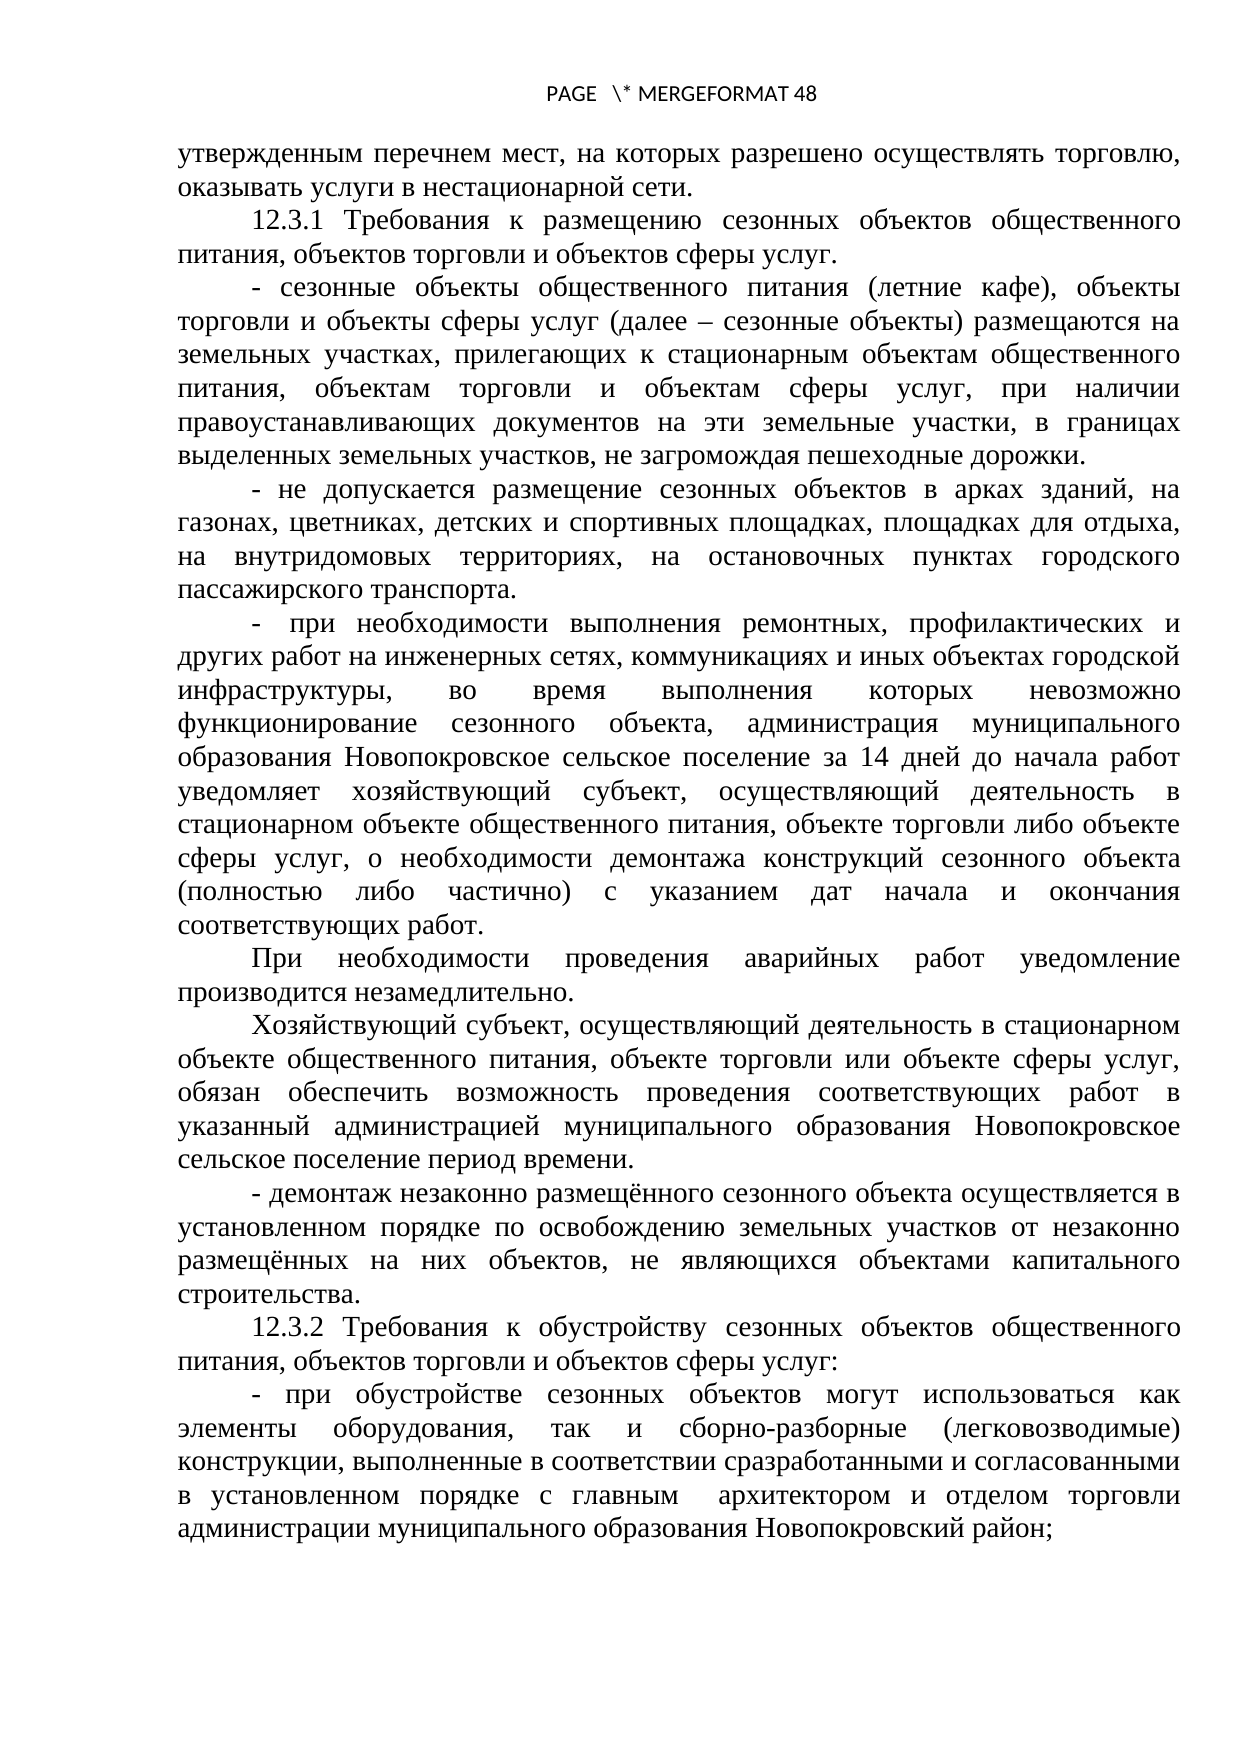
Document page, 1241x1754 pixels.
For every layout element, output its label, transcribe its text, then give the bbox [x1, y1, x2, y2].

text - при необходимости выполнения ремонтных, профилактических и других работ на инженерных сетях, коммуникациях и иных объектах городской инфраструктуры, во время выполнения которых невозможно функционирование сезонного объекта, администрация муниципального образования Новопокровское сельское поселение за 14 дней до начала работ уведомляет хозяйствующий субъект, осуществляющий деятельность в стационарном объекте общественного питания, объекте торговли либо объекте сферы услуг, о необходимости демонтажа конструкций сезонного объекта (полностью либо частично) с указанием дат начала и окончания соответствующих работ. [177, 605, 1181, 940]
text - при обустройстве сезонных объектов могут использоваться как элементы оборудования, так и сборно-разборные (легковозводимые) конструкции, выполненные в соответствии сразработанными и согласованными в установленном порядке с главным архитектором и отделом торговли администрации муниципального образования Новопокровский район; [177, 1376, 1181, 1544]
text При необходимости проведения аварийных работ уведомление производится незамедлительно. [177, 940, 1181, 1007]
text 12.3.1 Требования к размещению сезонных объектов общественного питания, объектов торговли и объектов сферы услуг. [177, 202, 1181, 269]
text - не допускается размещение сезонных объектов в арках зданий, на газонах, цветниках, детских и спортивных площадках, площадках для отдыха, на внутридомовых территориях, на остановочных пунктах городского пассажирского транспорта. [177, 471, 1181, 605]
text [177, 135, 1181, 202]
text Хозяйствующий субъект, осуществляющий деятельность в стационарном объекте общественного питания, объекте торговли или объекте сферы услуг, обязан обеспечить возможность проведения соответствующих работ в указанный администрацией муниципального образования Новопокровское сельское поселение период времени. [177, 1007, 1181, 1175]
text - сезонные объекты общественного питания (летние кафе), объекты торговли и объекты сферы услуг (далее – сезонные объекты) размещаются на земельных участках, прилегающих к стационарным объектам общественного питания, объектам торговли и объектам сферы услуг, при наличии правоустанавливающих документов на эти земельные участки, в границах выделенных земельных участков, не загромождая пешеходные дорожки. [177, 269, 1181, 471]
text 12.3.2 Требования к обустройству сезонных объектов общественного питания, объектов торговли и объектов сферы услуг: [177, 1309, 1181, 1376]
text - демонтаж незаконно размещённого сезонного объекта осуществляется в установленном порядке по освобождению земельных участков от незаконно размещённых на них объектов, не являющихся объектами капитального строительства. [177, 1175, 1181, 1309]
